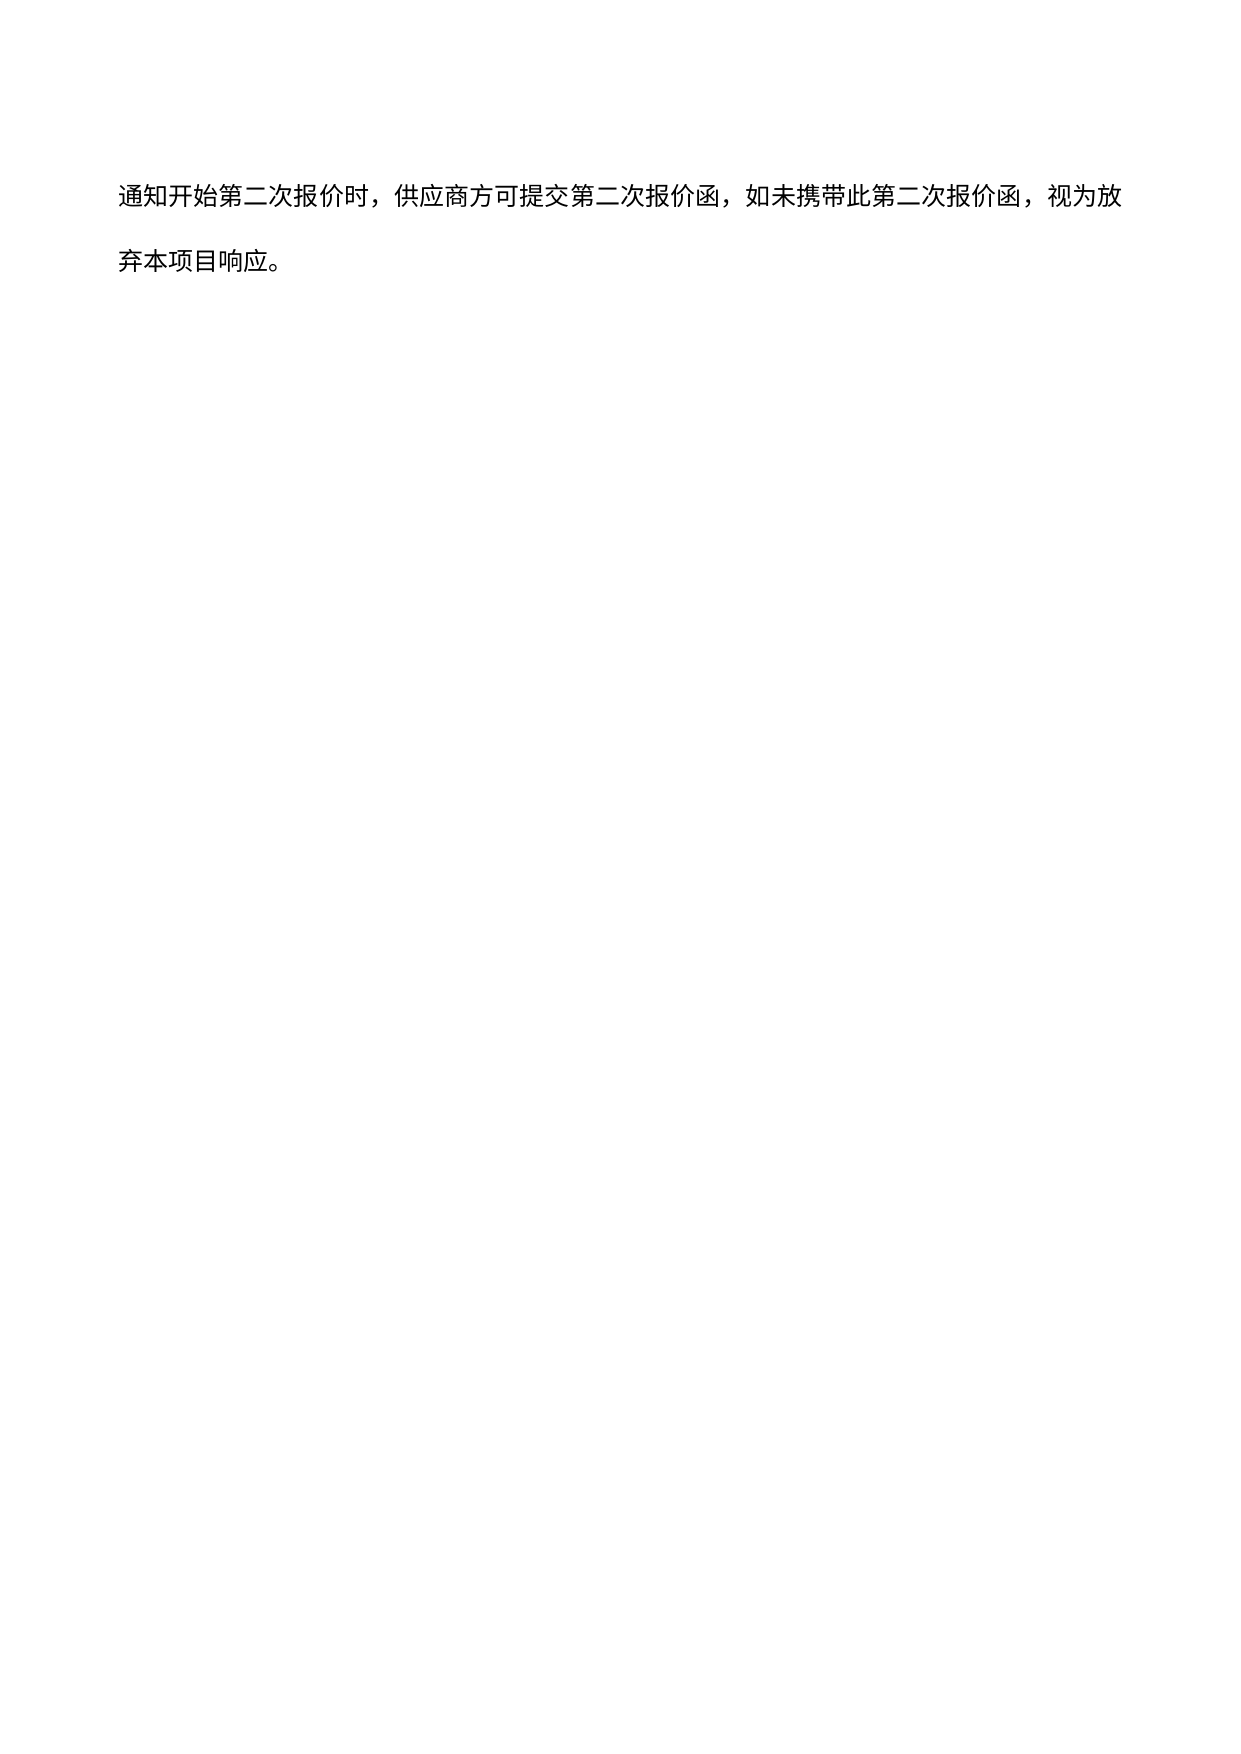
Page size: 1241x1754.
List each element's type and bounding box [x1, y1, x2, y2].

text [118, 162, 1122, 292]
